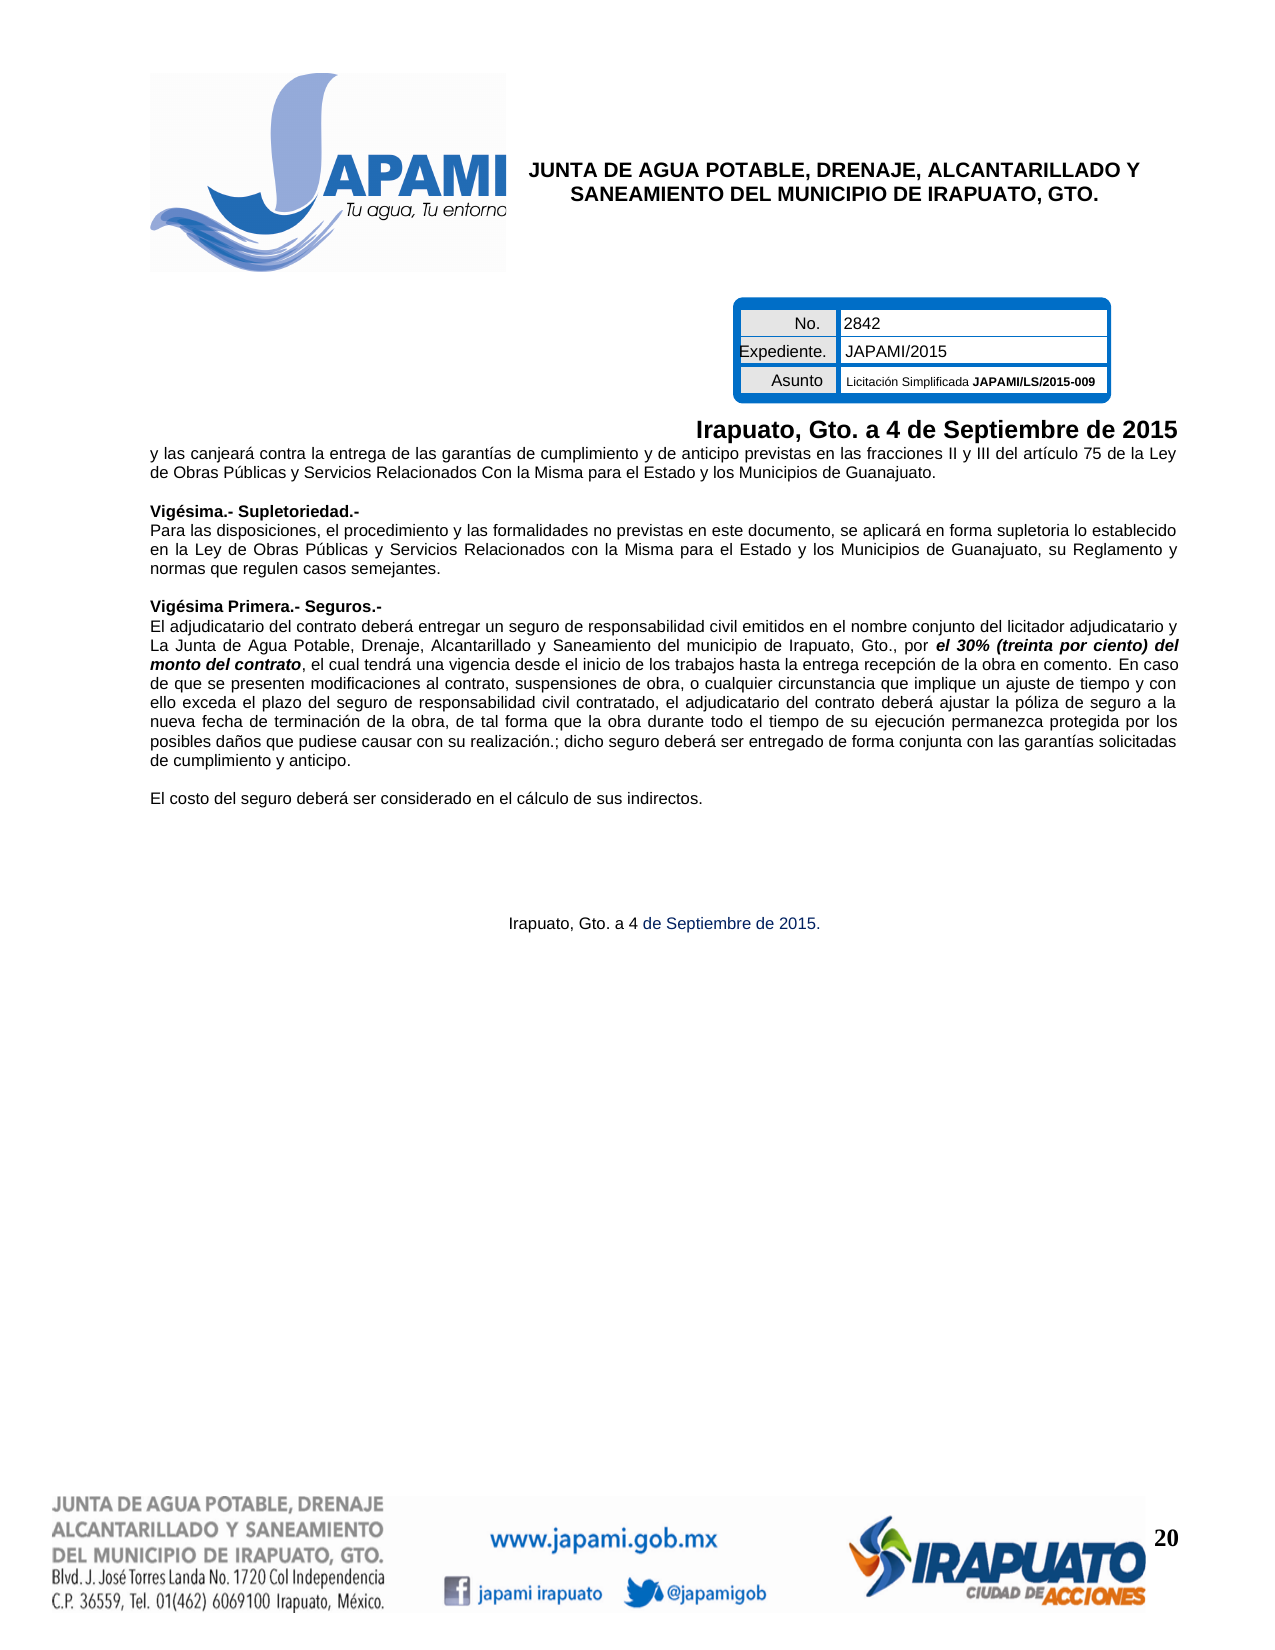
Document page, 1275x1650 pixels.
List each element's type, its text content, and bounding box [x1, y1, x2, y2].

text Para las disposiciones, el procedimiento y las formalidades no previstas en este documento, se aplicará en forma supletoria lo establecido en la Ley de Obras Públicas y Servicios Relacionados con la Misma para el Estado y los Municipios de Guanajuato, su Reglamento y normas que regulen casos semejantes. [150, 521, 1179, 578]
text El adjudicatario del contrato deberá entregar un seguro de responsabilidad civil emitidos en el nombre conjunto del licitador adjudicatario y La Junta de Agua Potable, Drenaje, Alcantarillado y Saneamiento del municipio de Irapuato, Gto., por el 30% (treinta por ciento) del monto del contrato, el cual tendrá una vigencia desde el inicio de los trabajos hasta la entrega recepción de la obra en comento. En caso de que se presenten modificaciones al contrato, suspensiones de obra, o cualquier circunstancia que implique un ajuste de tiempo y con ello exceda el plazo del seguro de responsabilidad civil contratado, el adjudicatario del contrato deberá ajustar la póliza de seguro a la nueva fecha de terminación de la obra, de tal forma que la obra durante todo el tiempo de su ejecución permanezca protegida por los posibles daños que pudiese causar con su realización.; dicho seguro deberá ser entregado de forma conjunta con las garantías solicitadas de cumplimiento y anticipo. [150, 616, 1179, 770]
text El costo del seguro deberá ser considerado en el cálculo de sus indirectos. [150, 789, 1179, 808]
picture [51, 1496, 1146, 1613]
text Vigésima Primera.- Seguros.- [150, 597, 1188, 616]
picture [150, 73, 507, 272]
text Irapuato, Gto. a 4 de Septiembre de 2015. [150, 913, 1179, 933]
text Vigésima.- Supletoriedad.- [150, 501, 1188, 521]
